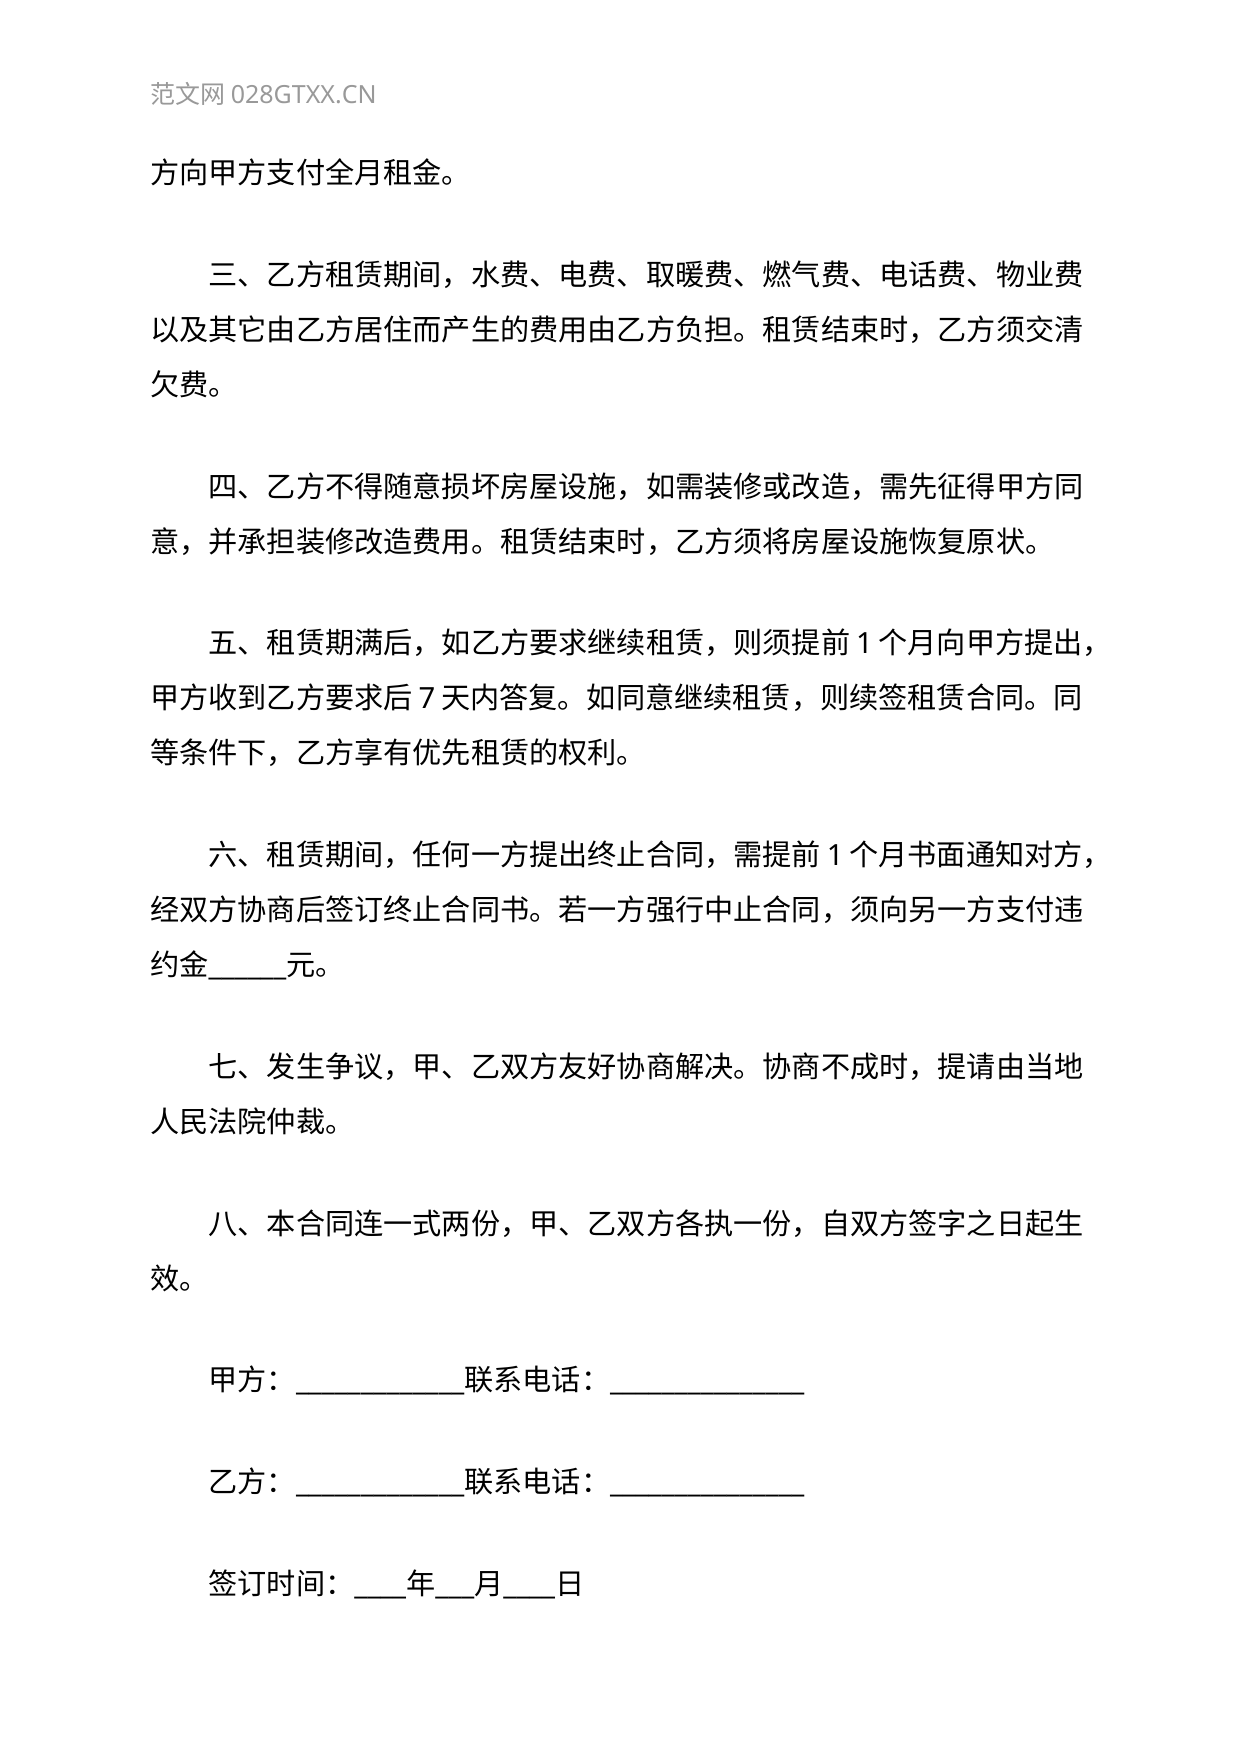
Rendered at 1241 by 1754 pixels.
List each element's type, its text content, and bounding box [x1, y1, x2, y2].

text 四、乙方不得随意损坏房屋设施，如需装修或改造，需先征得甲方同意，并承担装修改造费用。租赁结束时，乙方须将房屋设施恢复原状。 [150, 463, 1090, 561]
text 乙方：_____________联系电话：_______________ [150, 1459, 1090, 1501]
text 签订时间：____年___月____日 [150, 1561, 1090, 1603]
text 五、租赁期满后，如乙方要求继续租赁，则须提前1个月向甲方提出，甲方收到乙方要求后7天内答复。如同意继续租赁，则续签租赁合同。同等条件下，乙方享有优先租赁的权利。 [150, 620, 1090, 772]
text 六、租赁期间，任何一方提出终止合同，需提前1个月书面通知对方，经双方协商后签订终止合同书。若一方强行中止合同，须向另一方支付违约金______元。 [150, 832, 1090, 984]
text 七、发生争议，甲、乙双方友好协商解决。协商不成时，提请由当地人民法院仲裁。 [150, 1044, 1090, 1141]
text 甲方：_____________联系电话：_______________ [150, 1357, 1090, 1399]
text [150, 150, 1090, 192]
text 三、乙方租赁期间，水费、电费、取暖费、燃气费、电话费、物业费以及其它由乙方居住而产生的费用由乙方负担。租赁结束时，乙方须交清欠费。 [150, 252, 1090, 404]
text 八、本合同连一式两份，甲、乙双方各执一份，自双方签字之日起生效。 [150, 1200, 1090, 1297]
